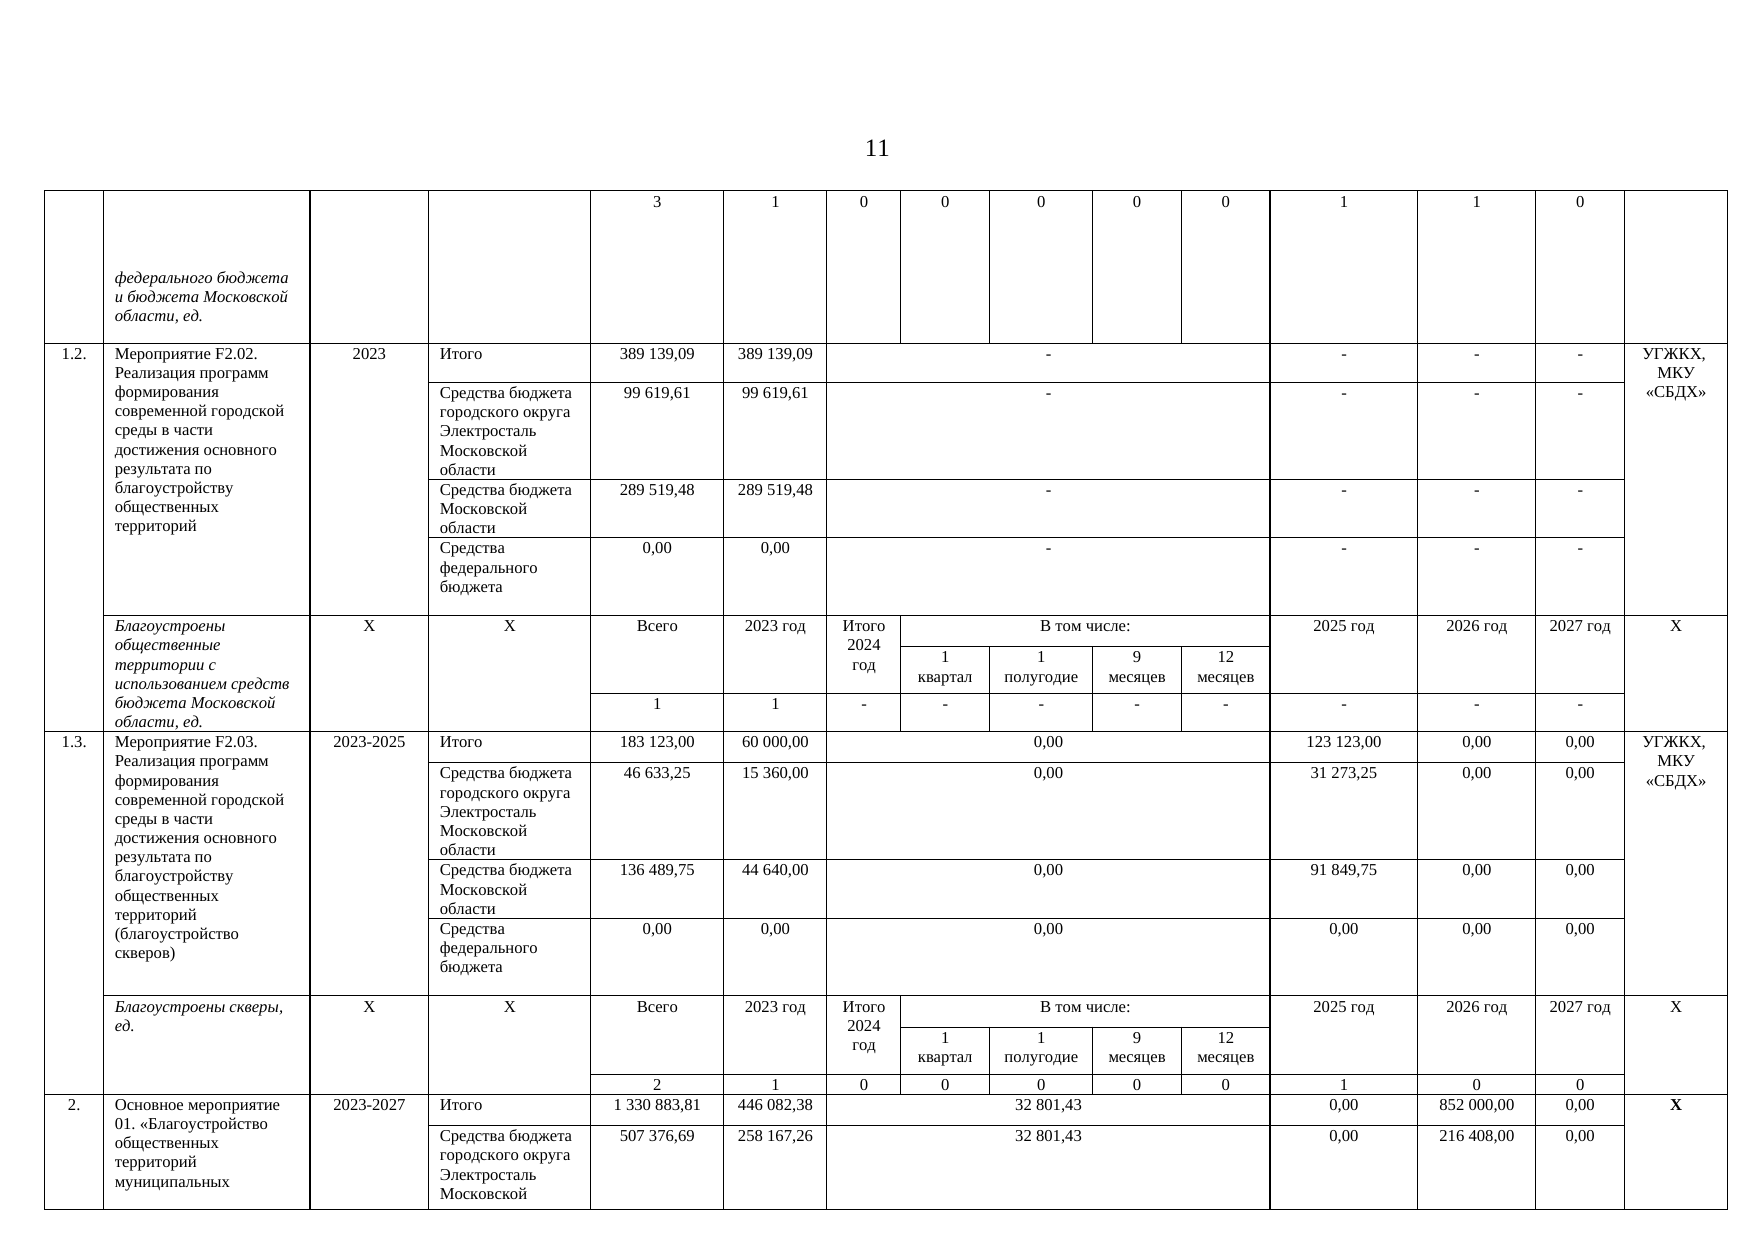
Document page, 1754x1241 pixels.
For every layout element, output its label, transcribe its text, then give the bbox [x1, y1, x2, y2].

table_cell 183 123,00 [591, 732, 723, 762]
table_cell - [1536, 383, 1624, 479]
table_cell Всего [591, 996, 723, 1073]
table_cell X [1625, 616, 1727, 731]
table_cell 0 [827, 1075, 900, 1094]
table_cell - [1271, 694, 1417, 731]
table_cell 0,00 [1536, 732, 1624, 762]
table_cell 2025 год [1271, 616, 1417, 693]
table_cell Благоустроены скверы, ед. [104, 996, 309, 1094]
table_cell 0,00 [1271, 919, 1417, 995]
table_cell 1 [1271, 191, 1417, 342]
table_cell 136 489,75 [591, 860, 723, 918]
table_cell 99 619,61 [591, 383, 723, 479]
table_cell 0 [901, 1075, 989, 1094]
table_cell 2023-2027 [311, 1095, 428, 1208]
table_cell 2027 год [1536, 996, 1624, 1073]
table_cell - [1418, 694, 1535, 731]
table_cell 32 801,43 [827, 1126, 1269, 1208]
table_cell 0 [827, 191, 900, 342]
table_cell 0,00 [827, 860, 1269, 918]
table_cell 9 месяцев [1093, 647, 1181, 693]
table_cell Х [1625, 1095, 1727, 1208]
table_cell 289 519,48 [591, 480, 723, 537]
table_cell - [1093, 694, 1181, 731]
table_cell 91 849,75 [1271, 860, 1417, 918]
table_cell 9 месяцев [1093, 1028, 1181, 1073]
table_cell 2026 год [1418, 616, 1535, 693]
table_cell 1 [724, 191, 826, 342]
table_cell 389 139,09 [591, 344, 723, 382]
table_cell 2026 год [1418, 996, 1535, 1073]
table_cell 0,00 [1418, 763, 1535, 859]
table_cell 2025 год [1271, 996, 1417, 1073]
table_cell УГЖКХ, МКУ «СБДХ» [1625, 732, 1727, 995]
table_cell 0,00 [827, 919, 1269, 995]
table_cell В том числе: [901, 616, 1269, 646]
table_cell 3 [591, 191, 723, 342]
table_cell 0 [1418, 1075, 1535, 1094]
table_cell 0,00 [1536, 763, 1624, 859]
table_cell 389 139,09 [724, 344, 826, 382]
table_cell 0,00 [1536, 860, 1624, 918]
table_cell - [1182, 694, 1269, 731]
table_cell Итого 2024 год [827, 996, 900, 1073]
table_cell Средства бюджета городского округа Электросталь Московской области [429, 383, 590, 479]
table_cell Всего [591, 616, 723, 693]
table_cell 31 273,25 [1271, 763, 1417, 859]
table_cell X [311, 996, 428, 1094]
table_cell 12 месяцев [1182, 1028, 1269, 1073]
table_cell 0,00 [1536, 1095, 1624, 1125]
table_cell 1 квартал [901, 1028, 989, 1073]
table_cell Средства федерального бюджета [429, 919, 590, 995]
table_cell X [429, 996, 590, 1094]
table_cell Итого [429, 344, 590, 382]
table_cell 44 640,00 [724, 860, 826, 918]
table_cell 216 408,00 [1418, 1126, 1535, 1208]
table_cell 12 месяцев [1182, 647, 1269, 693]
table_cell - [827, 344, 1269, 382]
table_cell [429, 1126, 590, 1208]
table_cell Средства бюджета Московской области [429, 480, 590, 537]
table_cell 2023 год [724, 996, 826, 1073]
table_cell Мероприятие F2.02. Реализация программ формирования современной городской среды в части достижения основного результата по благоустройству общественных территорий [104, 344, 309, 615]
table_cell - [1536, 344, 1624, 382]
table_cell Итого [429, 732, 590, 762]
table_cell - [901, 694, 989, 731]
table_cell 0,00 [827, 732, 1269, 762]
table_cell 0 [990, 191, 1092, 342]
table_cell - [827, 538, 1269, 615]
table_cell - [1418, 480, 1535, 537]
table_cell 0,00 [724, 919, 826, 995]
table_cell - [1536, 480, 1624, 537]
table_cell 0,00 [591, 538, 723, 615]
table_cell 0 [1093, 1075, 1181, 1094]
table_cell 1.3. [45, 732, 103, 1094]
table_cell - [1271, 344, 1417, 382]
table_cell X [311, 616, 428, 731]
table_cell 0 [1182, 191, 1269, 342]
table_cell 0,00 [724, 538, 826, 615]
table_cell - [1271, 383, 1417, 479]
table_cell Итого [429, 1095, 590, 1125]
table_cell 1.2. [45, 344, 103, 731]
table_cell - [1536, 694, 1624, 731]
table_cell 0,00 [1418, 732, 1535, 762]
table_cell X [429, 616, 590, 731]
table_cell 1 полугодие [990, 647, 1092, 693]
table_cell 2027 год [1536, 616, 1624, 693]
table_cell 2023 [311, 344, 428, 615]
table_cell 123 123,00 [1271, 732, 1417, 762]
table_cell Средства федерального бюджета [429, 538, 590, 615]
table_cell 0,00 [1536, 919, 1624, 995]
table_cell - [827, 383, 1269, 479]
table_cell УГЖКХ, МКУ «СБДХ» [1625, 344, 1727, 615]
table_cell 0 [1536, 191, 1624, 342]
table_cell 2 [591, 1075, 723, 1094]
table_cell Средства бюджета городского округа Электросталь Московской области [429, 763, 590, 859]
table_cell 0 [901, 191, 989, 342]
table_cell - [827, 694, 900, 731]
table_cell 0,00 [1536, 1126, 1624, 1208]
table_cell 1 [591, 694, 723, 731]
table_cell - [1271, 538, 1417, 615]
table_cell 1 [1418, 191, 1535, 342]
table_cell 1 [724, 1075, 826, 1094]
table_cell - [827, 480, 1269, 537]
table_cell 289 519,48 [724, 480, 826, 537]
table_cell - [1418, 538, 1535, 615]
table_cell 0 [990, 1075, 1092, 1094]
table_cell Итого 2024 год [827, 616, 900, 693]
table_cell 507 376,69 [591, 1126, 723, 1208]
table_cell Средства бюджета Московской области [429, 860, 590, 918]
table_cell 60 000,00 [724, 732, 826, 762]
table_cell Благоустроены общественные территории с использованием средств бюджета Московской области, ед. [104, 616, 309, 731]
table_cell 1 полугодие [990, 1028, 1092, 1073]
table_cell 1 [1271, 1075, 1417, 1094]
table_cell X [1625, 996, 1727, 1094]
table_cell 0,00 [1271, 1095, 1417, 1125]
table_cell 32 801,43 [827, 1095, 1269, 1125]
table_cell 0 [1182, 1075, 1269, 1094]
table_cell Основное мероприятие 01. «Благоустройство общественных территорий муниципальных образований Московской области» [104, 1095, 309, 1208]
table_cell 1 330 883,81 [591, 1095, 723, 1125]
table_cell 2023-2025 [311, 732, 428, 995]
table_cell 0,00 [1418, 919, 1535, 995]
table_cell 0 [1536, 1075, 1624, 1094]
table_cell - [1271, 480, 1417, 537]
table_cell 446 082,38 [724, 1095, 826, 1125]
table_cell - [1418, 383, 1535, 479]
table_cell 1 [724, 694, 826, 731]
table_cell 15 360,00 [724, 763, 826, 859]
table_cell 0,00 [591, 919, 723, 995]
table_cell 0,00 [1271, 1126, 1417, 1208]
table_cell 0 [1093, 191, 1181, 342]
table_cell 852 000,00 [1418, 1095, 1535, 1125]
table_cell В том числе: [901, 996, 1269, 1027]
table_cell 1 квартал [901, 647, 989, 693]
table_cell 99 619,61 [724, 383, 826, 479]
table_cell 46 633,25 [591, 763, 723, 859]
table_cell 0,00 [827, 763, 1269, 859]
table_cell Мероприятие F2.03. Реализация программ формирования современной городской среды в части достижения основного результата по благоустройству общественных территорий (благоустройство скверов) [104, 732, 309, 995]
table_cell 258 167,26 [724, 1126, 826, 1208]
table_cell 0,00 [1418, 860, 1535, 918]
table_cell - [1418, 344, 1535, 382]
table_cell 2023 год [724, 616, 826, 693]
table_cell - [990, 694, 1092, 731]
table_cell 2. [45, 1095, 103, 1208]
table_cell - [1536, 538, 1624, 615]
